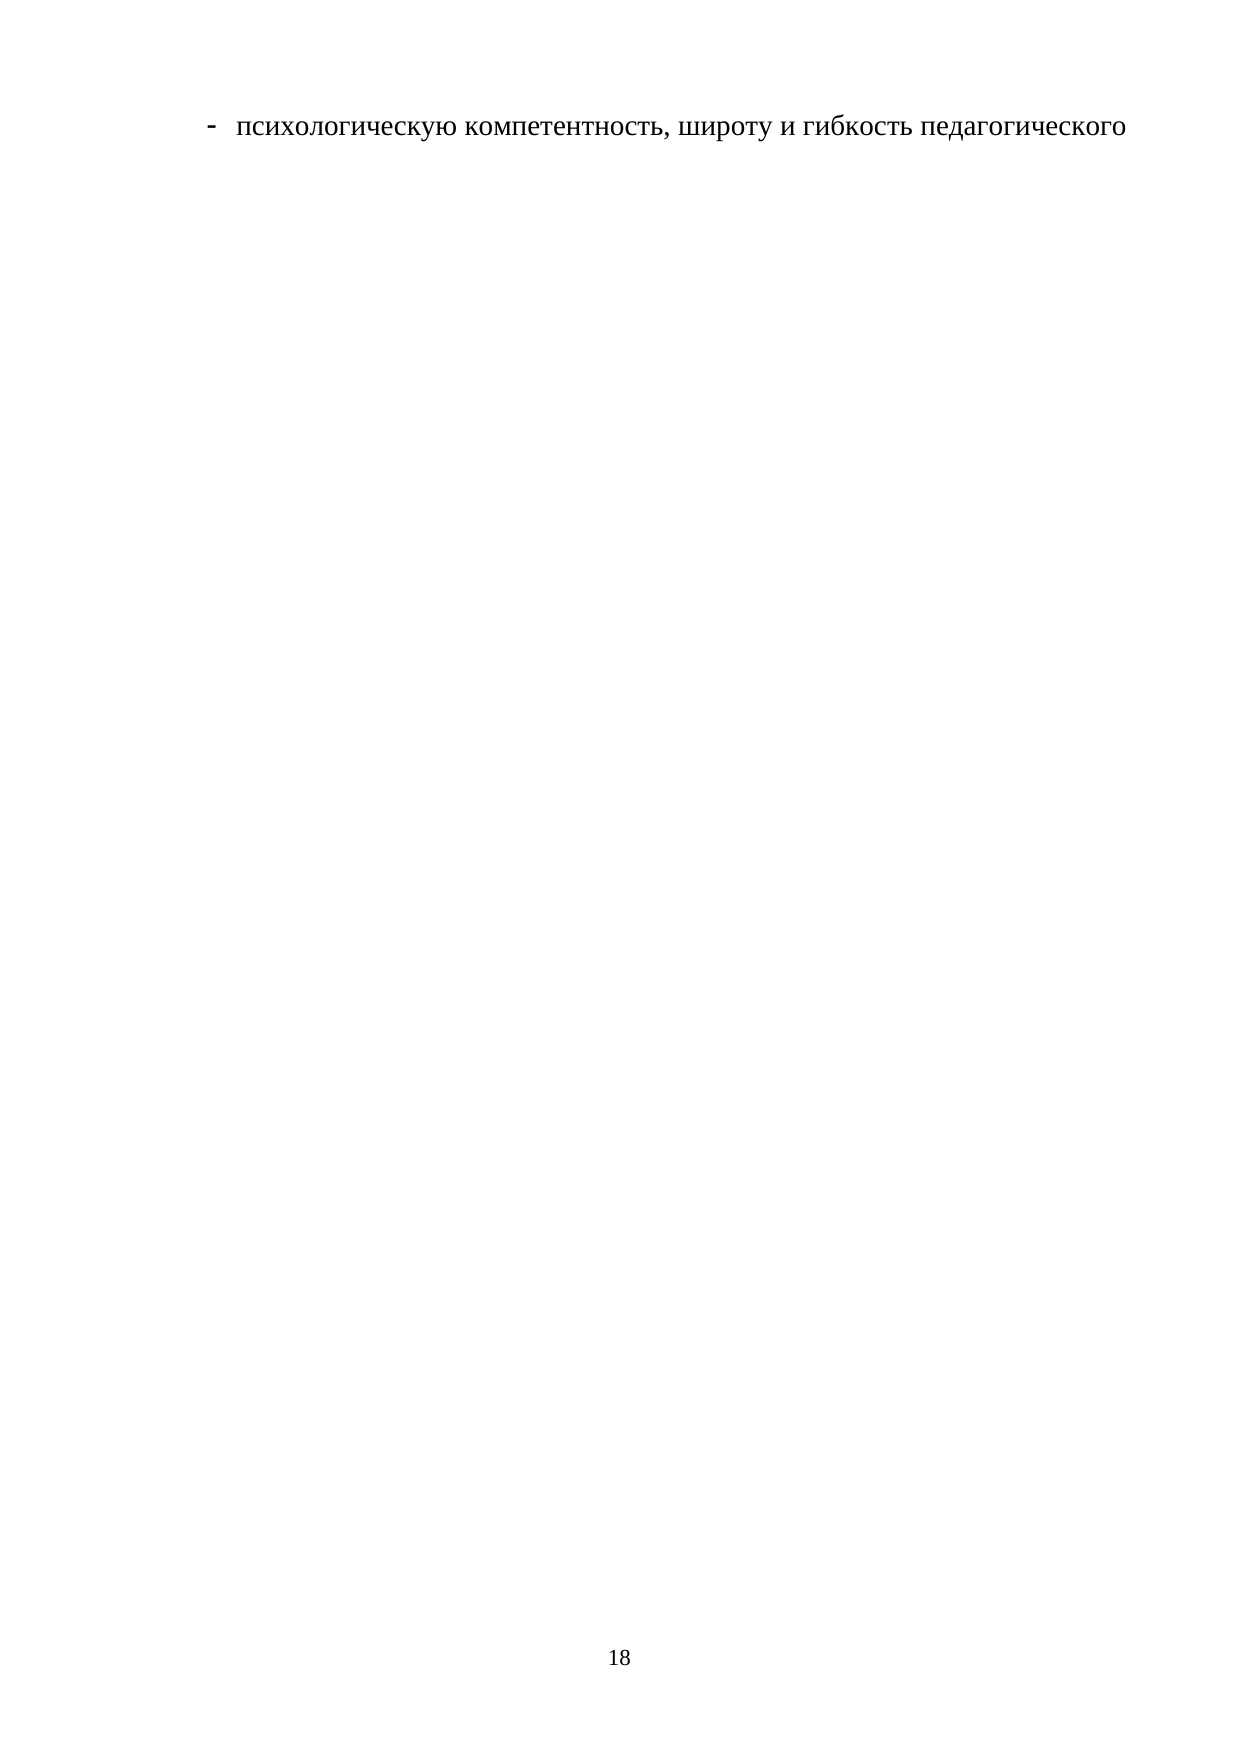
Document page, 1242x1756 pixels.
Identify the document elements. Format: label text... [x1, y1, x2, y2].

list психологическую компетентность, широту и гибкость педагогического [207, 108, 1227, 142]
